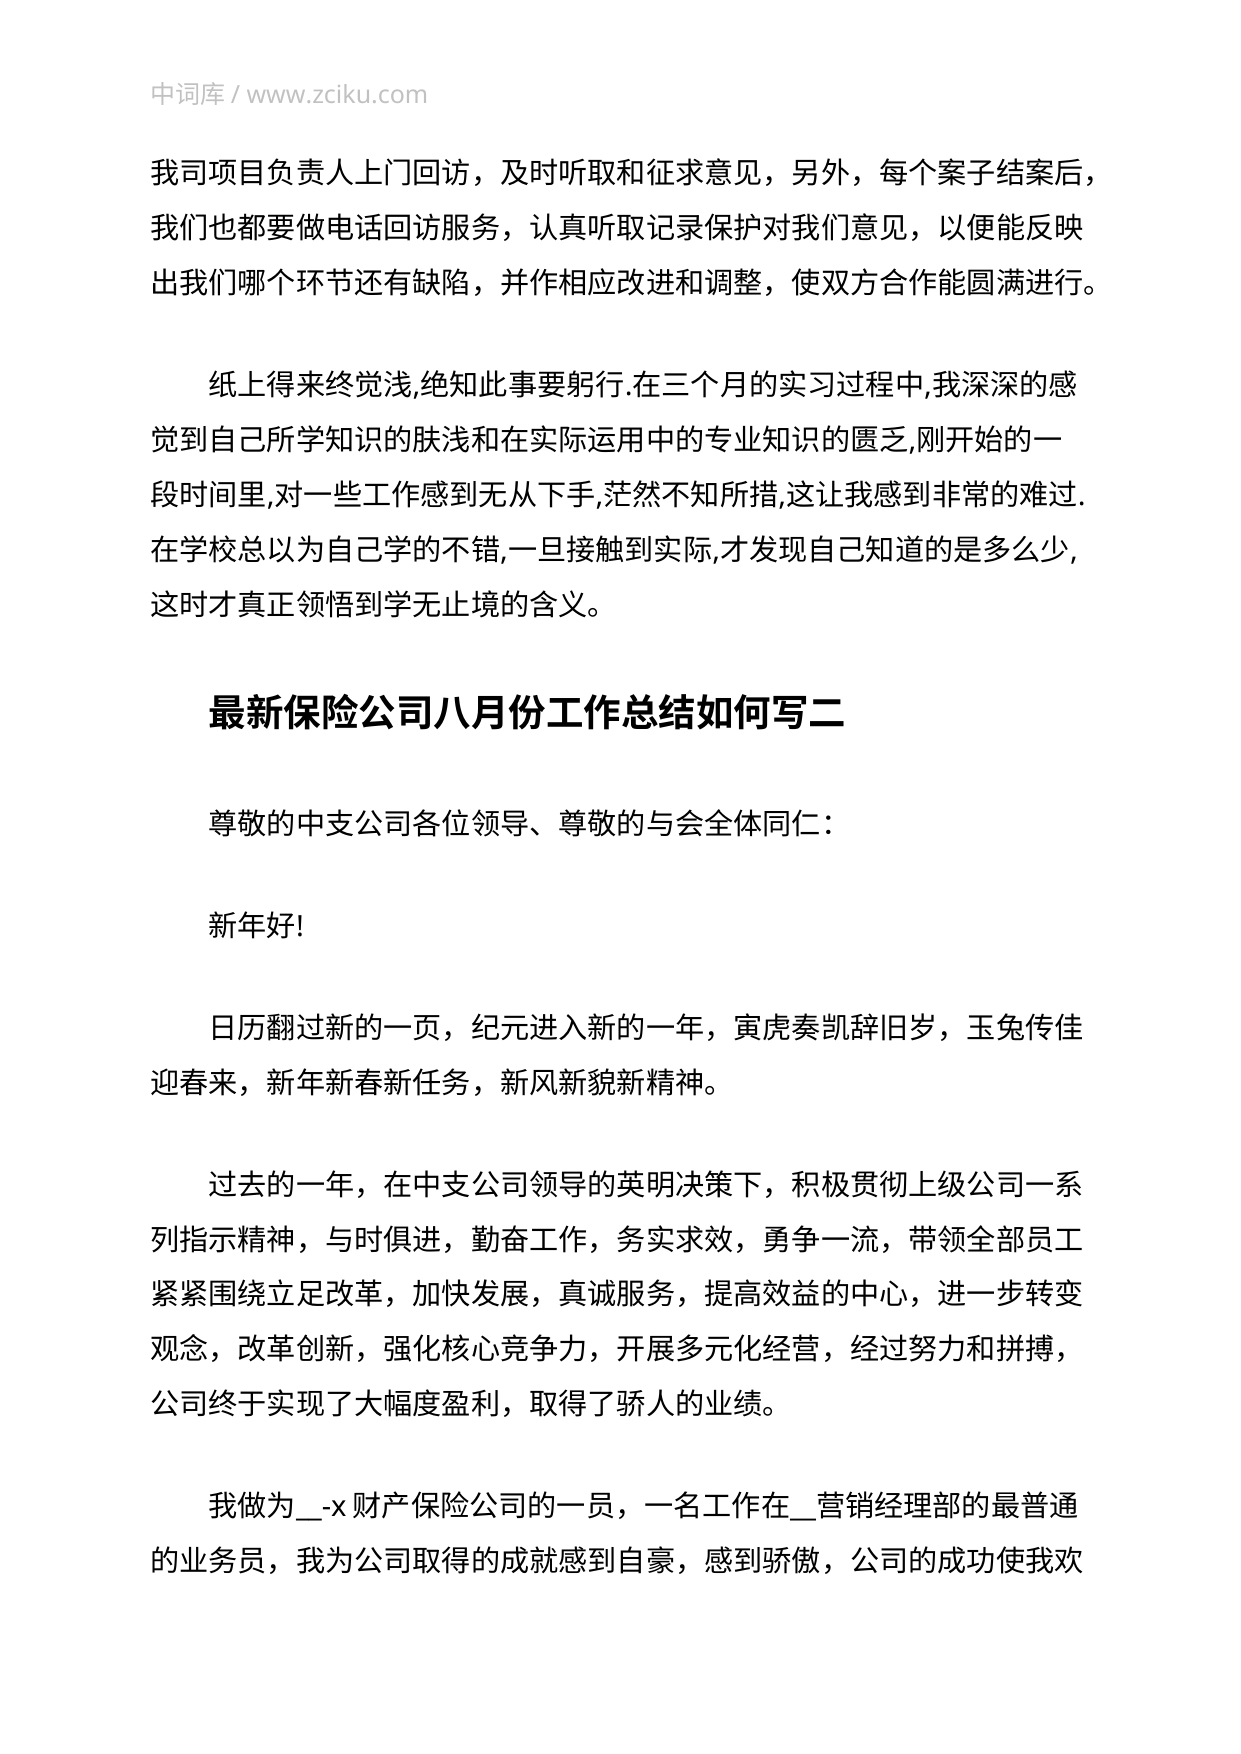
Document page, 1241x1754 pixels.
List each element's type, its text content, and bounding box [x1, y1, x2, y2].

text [150, 1482, 1090, 1580]
text 日历翻过新的一页，纪元进入新的一年，寅虎奏凯辞旧岁，玉兔传佳迎春来，新年新春新任务，新风新貌新精神。 [150, 1004, 1090, 1102]
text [150, 150, 1090, 302]
text 尊敬的中支公司各位领导、尊敬的与会全体同仁： [150, 801, 1090, 843]
text 最新保险公司八月份工作总结如何写二 [150, 683, 1090, 738]
text 过去的一年，在中支公司领导的英明决策下，积极贯彻上级公司一系列指示精神，与时俱进，勤奋工作，务实求效，勇争一流，带领全部员工紧紧围绕立足改革，加快发展，真诚服务，提高效益的中心，进一步转变观念，改革创新，强化核心竞争力，开展多元化经营，经过努力和拼搏，公司终于实现了大幅度盈利，取得了骄人的业绩。 [150, 1161, 1090, 1423]
text 纸上得来终觉浅,绝知此事要躬行.在三个月的实习过程中,我深深的感觉到自己所学知识的肤浅和在实际运用中的专业知识的匮乏,刚开始的一段时间里,对一些工作感到无从下手,茫然不知所措,这让我感到非常的难过.在学校总以为自己学的不错,一旦接触到实际,才发现自己知道的是多么少,这时才真正领悟到学无止境的含义。 [150, 362, 1090, 624]
text 新年好! [150, 902, 1090, 945]
